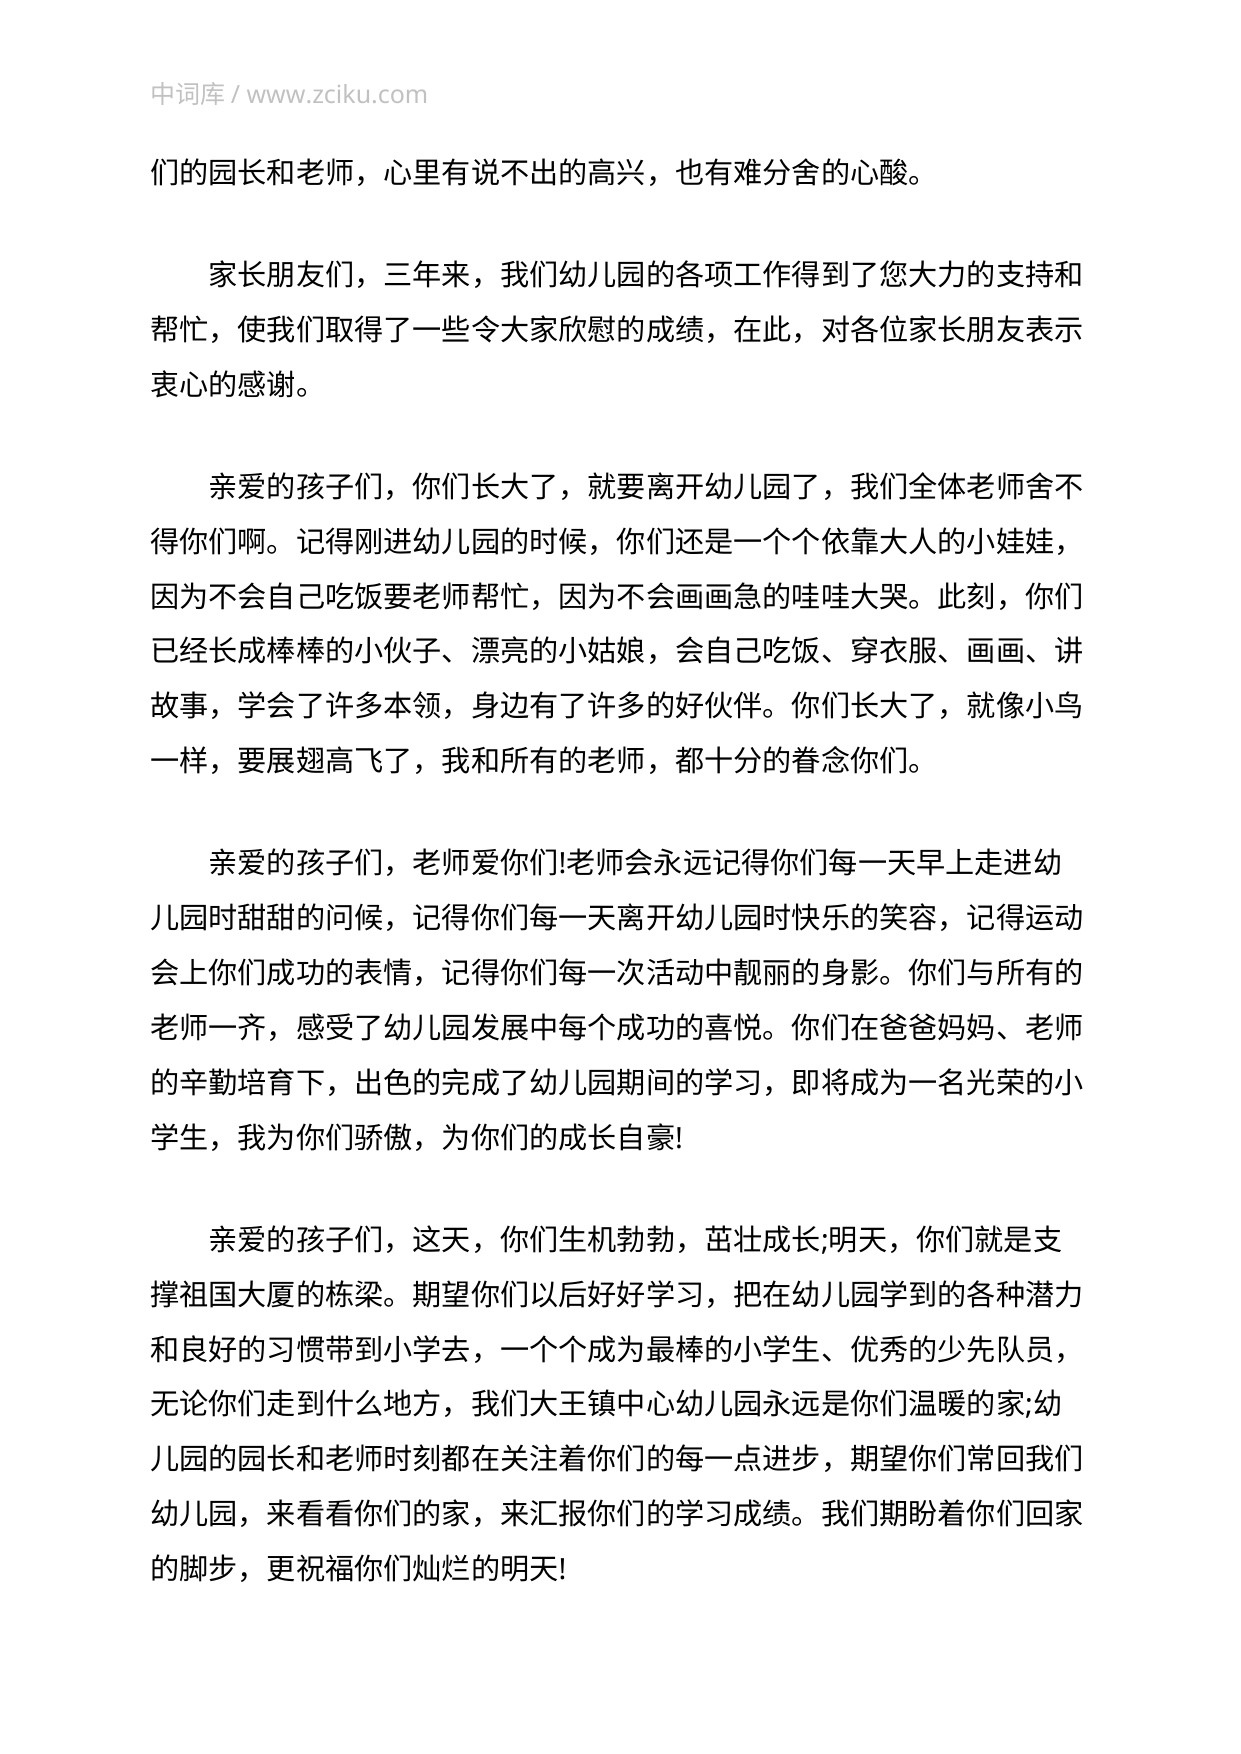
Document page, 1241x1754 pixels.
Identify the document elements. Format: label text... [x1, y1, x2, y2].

text 亲爱的孩子们，这天，你们生机勃勃，茁壮成长;明天，你们就是支撑祖国大厦的栋梁。期望你们以后好好学习，把在幼儿园学到的各种潜力和良好的习惯带到小学去，一个个成为最棒的小学生、优秀的少先队员，无论你们走到什么地方，我们大王镇中心幼儿园永远是你们温暖的家;幼儿园的园长和老师时刻都在关注着你们的每一点进步，期望你们常回我们幼儿园，来看看你们的家，来汇报你们的学习成绩。我们期盼着你们回家的脚步，更祝福你们灿烂的明天! [150, 1216, 1090, 1588]
text 亲爱的孩子们，你们长大了，就要离开幼儿园了，我们全体老师舍不得你们啊。记得刚进幼儿园的时候，你们还是一个个依靠大人的小娃娃，因为不会自己吃饭要老师帮忙，因为不会画画急的哇哇大哭。此刻，你们已经长成棒棒的小伙子、漂亮的小姑娘，会自己吃饭、穿衣服、画画、讲故事，学会了许多本领，身边有了许多的好伙伴。你们长大了，就像小鸟一样，要展翅高飞了，我和所有的老师，都十分的眷念你们。 [150, 463, 1090, 780]
text 家长朋友们，三年来，我们幼儿园的各项工作得到了您大力的支持和帮忙，使我们取得了一些令大家欣慰的成绩，在此，对各位家长朋友表示衷心的感谢。 [150, 252, 1090, 404]
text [150, 150, 1090, 192]
text 亲爱的孩子们，老师爱你们!老师会永远记得你们每一天早上走进幼儿园时甜甜的问候，记得你们每一天离开幼儿园时快乐的笑容，记得运动会上你们成功的表情，记得你们每一次活动中靓丽的身影。你们与所有的老师一齐，感受了幼儿园发展中每个成功的喜悦。你们在爸爸妈妈、老师的辛勤培育下，出色的完成了幼儿园期间的学习，即将成为一名光荣的小学生，我为你们骄傲，为你们的成长自豪! [150, 839, 1090, 1157]
